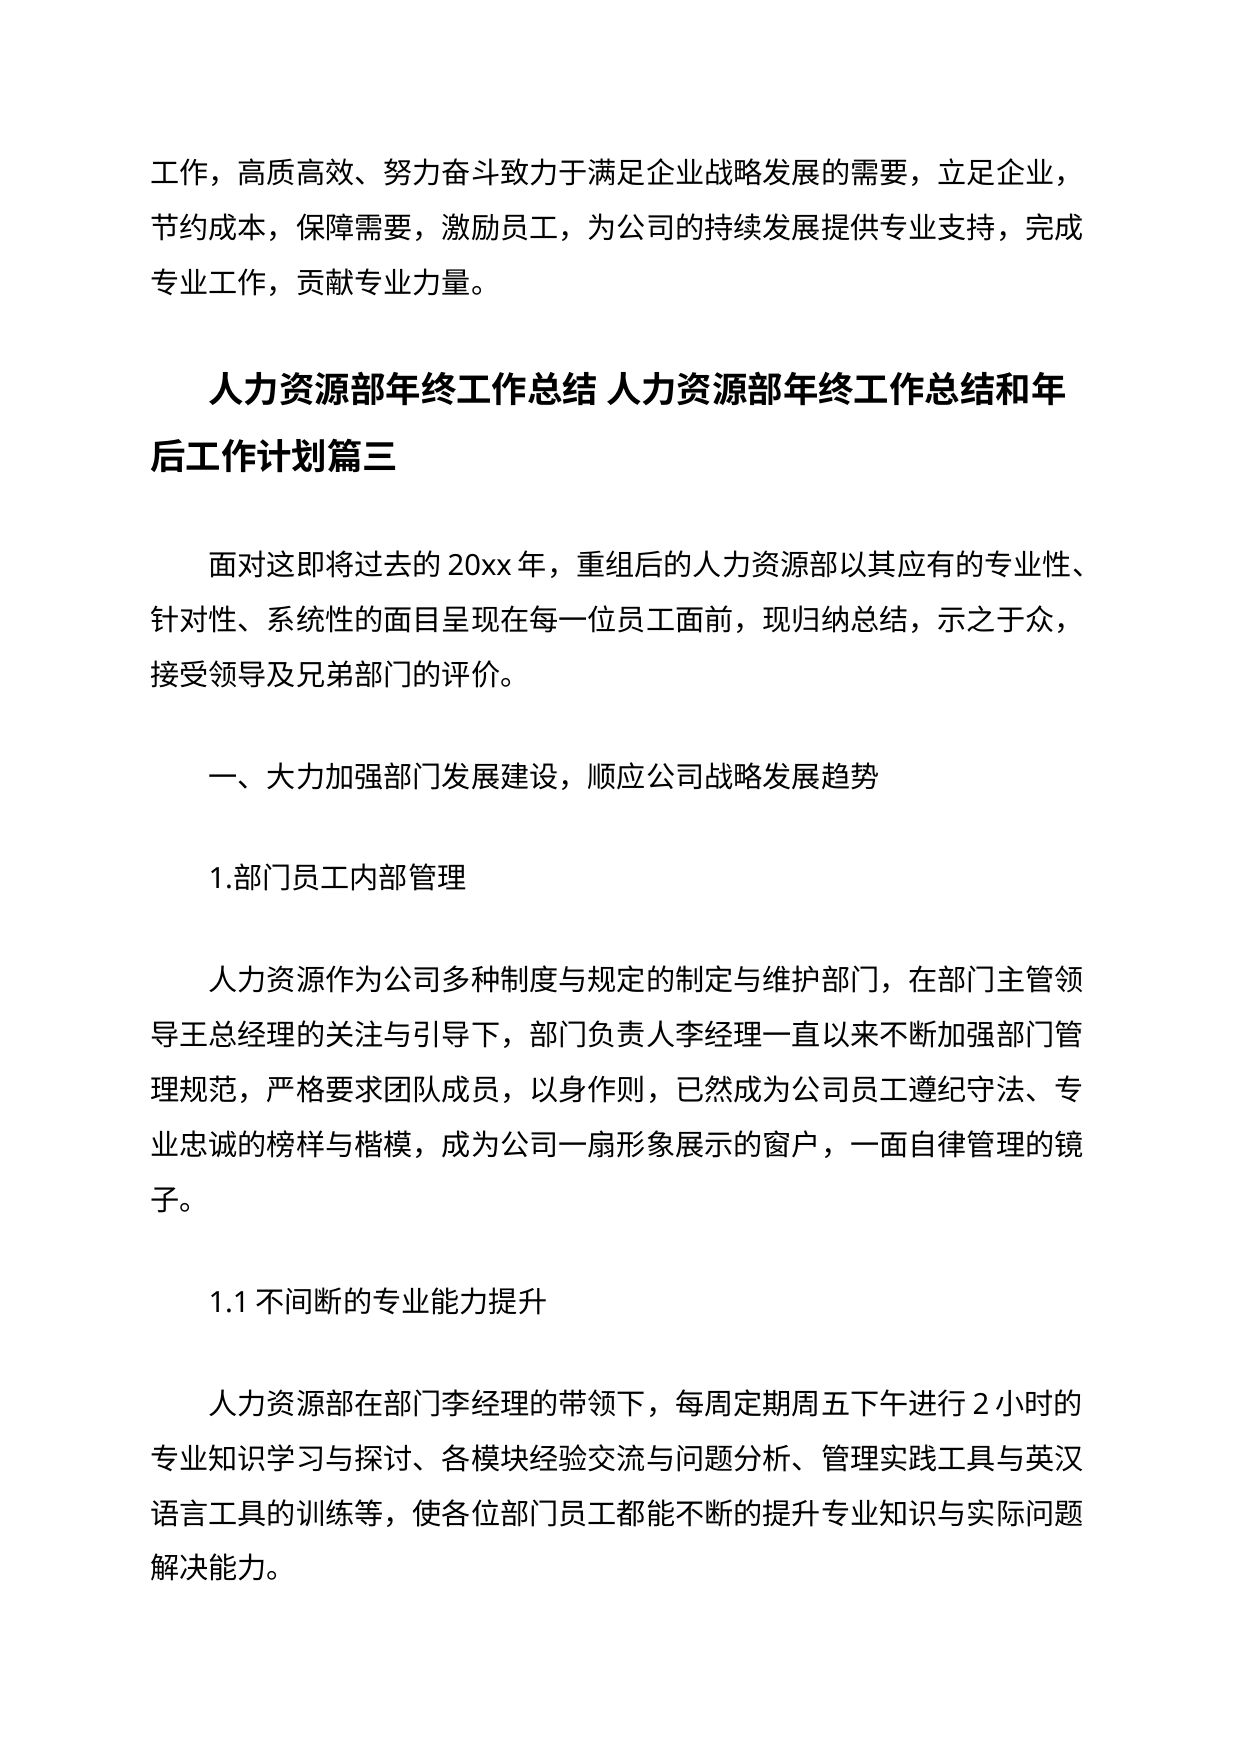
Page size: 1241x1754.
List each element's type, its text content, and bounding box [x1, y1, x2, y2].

text 1.部门员工内部管理 [150, 855, 1090, 897]
text 面对这即将过去的20xx年，重组后的人力资源部以其应有的专业性、针对性、系统性的面目呈现在每一位员工面前，现归纳总结，示之于众，接受领导及兄弟部门的评价。 [150, 542, 1090, 694]
text 1.1不间断的专业能力提升 [150, 1278, 1090, 1321]
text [150, 150, 1090, 302]
text 一、大力加强部门发展建设，顺应公司战略发展趋势 [150, 753, 1090, 796]
text 人力资源部年终工作总结 人力资源部年终工作总结和年后工作计划篇三 [150, 362, 1090, 479]
text 人力资源作为公司多种制度与规定的制定与维护部门，在部门主管领导王总经理的关注与引导下，部门负责人李经理一直以来不断加强部门管理规范，严格要求团队成员，以身作则，已然成为公司员工遵纪守法、专业忠诚的榜样与楷模，成为公司一扇形象展示的窗户，一面自律管理的镜子。 [150, 957, 1090, 1219]
text 人力资源部在部门李经理的带领下，每周定期周五下午进行2小时的专业知识学习与探讨、各模块经验交流与问题分析、管理实践工具与英汉语言工具的训练等，使各位部门员工都能不断的提升专业知识与实际问题解决能力。 [150, 1380, 1090, 1587]
